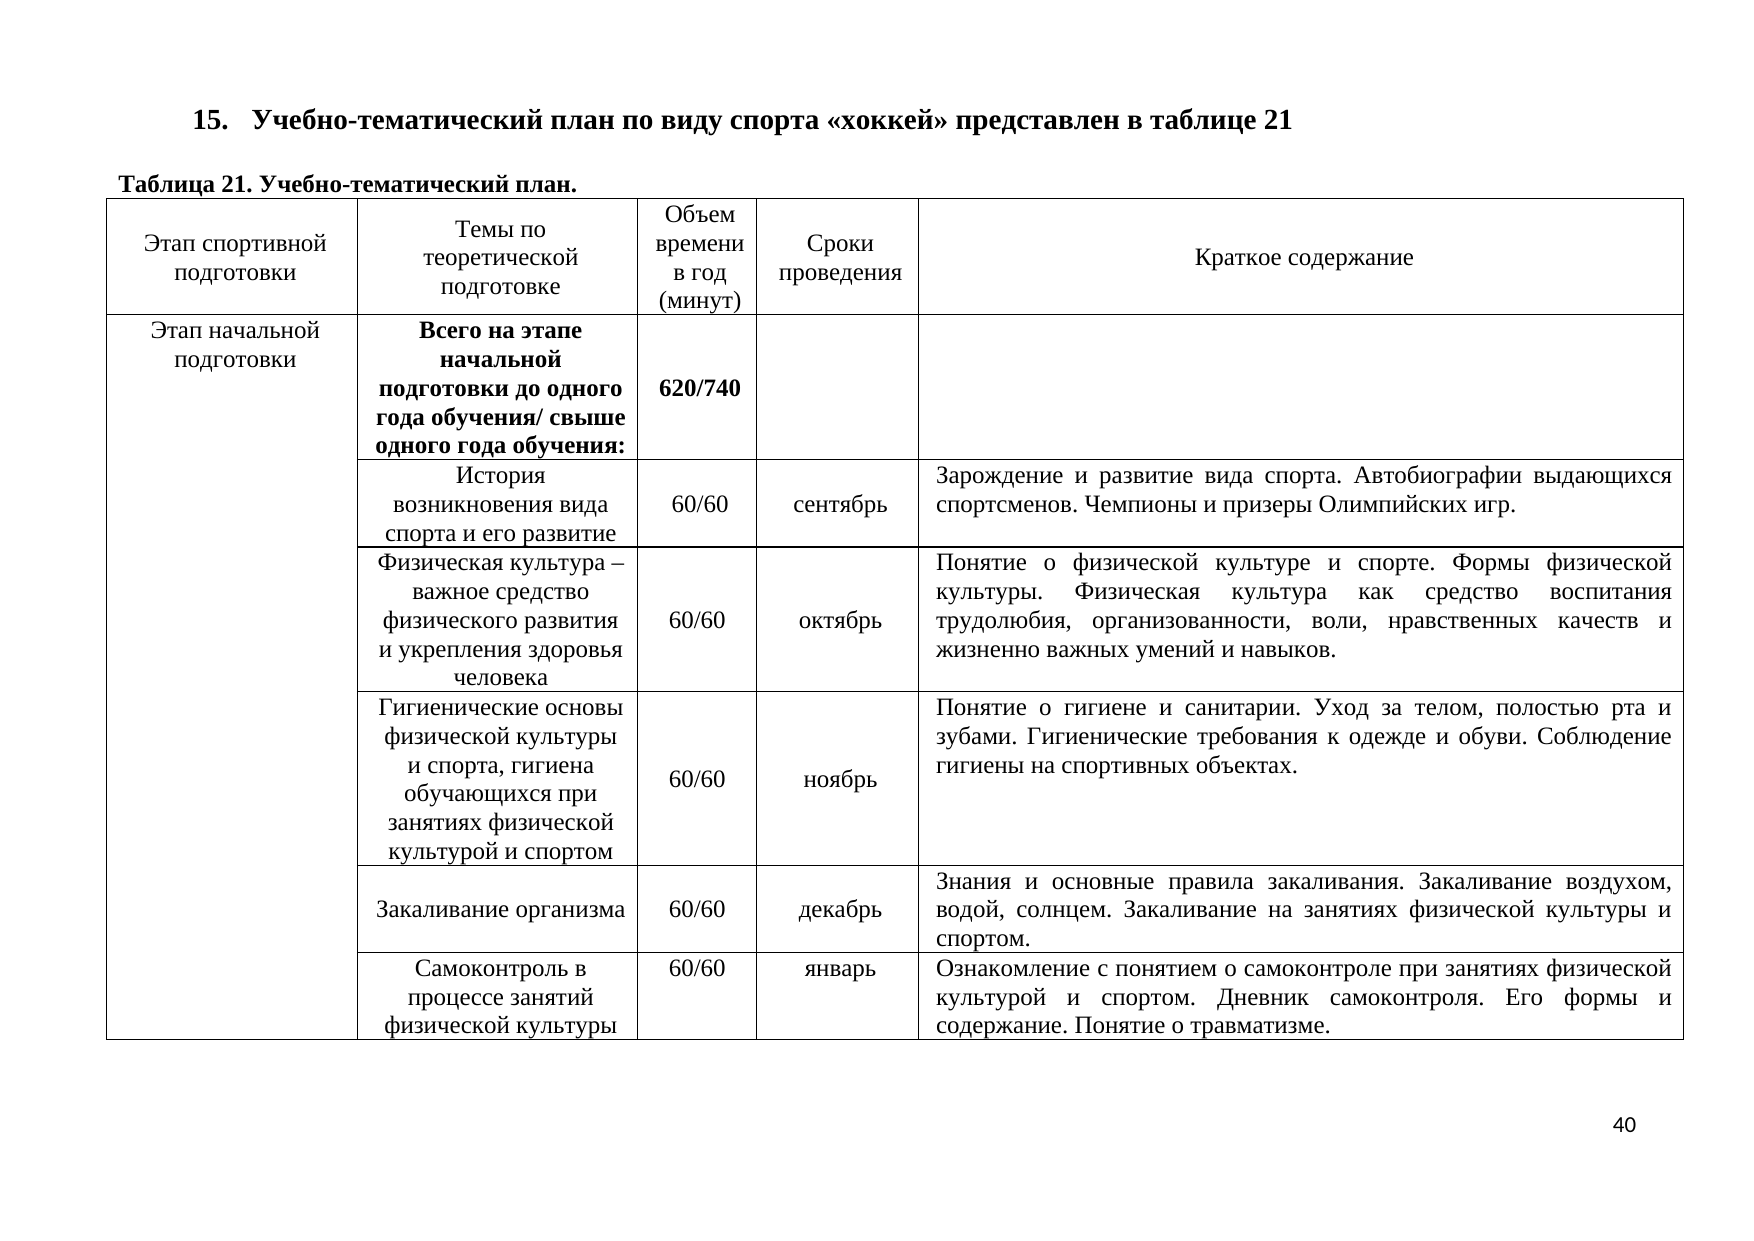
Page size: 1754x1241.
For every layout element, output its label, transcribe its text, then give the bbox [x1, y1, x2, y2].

table_header Объем времени в год (минут) [638, 199, 756, 314]
table_cell 60/60 [638, 953, 756, 1039]
table_cell [757, 315, 918, 459]
table_cell сентябрь [757, 460, 918, 546]
table_cell 620/740 [638, 315, 756, 459]
table_cell Физическая культура – важное средство физического развития и укрепления здоровья человека [358, 548, 637, 691]
table_header Краткое содержание [919, 199, 1683, 314]
list Учебно-тематический план по виду спорта «хоккей» представлен в таблице 21 [118, 102, 1636, 136]
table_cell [919, 953, 1683, 1039]
table_cell Знания и основные правила закаливания. Закаливание воздухом, водой, солнцем. Закаливание на занятиях физической культуры и спортом. [919, 866, 1683, 952]
table_header Темы по теоретической подготовке [358, 199, 637, 314]
table_cell 60/60 [638, 548, 756, 691]
text Таблица 21. Учебно-тематический план. [118, 169, 1636, 198]
table_cell Закаливание организма [358, 866, 637, 952]
table_cell [919, 315, 1683, 459]
table_cell 60/60 [638, 692, 756, 865]
table_header Этап спортивной подготовки [107, 199, 357, 314]
table_cell январь [757, 953, 918, 1039]
table_cell Понятие о физической культуре и спорте. Формы физической культуры. Физическая культура как средство воспитания трудолюбия, организованности, воли, нравственных качеств и жизненно важных умений и навыков. [919, 548, 1683, 691]
table_cell декабрь [757, 866, 918, 952]
table_cell ноябрь [757, 692, 918, 865]
table_cell Этап начальной подготовки [107, 315, 357, 1039]
table_cell Всего на этапе начальной подготовки до одного года обучения/ свыше одного года обучения: [358, 315, 637, 459]
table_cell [358, 953, 637, 1039]
table_cell История возникновения вида спорта и его развитие [358, 460, 637, 546]
table_cell 60/60 [638, 460, 756, 546]
table_cell Зарождение и развитие вида спорта. Автобиографии выдающихся спортсменов. Чемпионы и призеры Олимпийских игр. [919, 460, 1683, 546]
table_cell Гигиенические основы физической культуры и спорта, гигиена обучающихся при занятиях физической культурой и спортом [358, 692, 637, 865]
table_cell 60/60 [638, 866, 756, 952]
table_cell Понятие о гигиене и санитарии. Уход за телом, полостью рта и зубами. Гигиенические требования к одежде и обуви. Соблюдение гигиены на спортивных объектах. [919, 692, 1683, 865]
table_header Сроки проведения [757, 199, 918, 314]
table_cell октябрь [757, 548, 918, 691]
